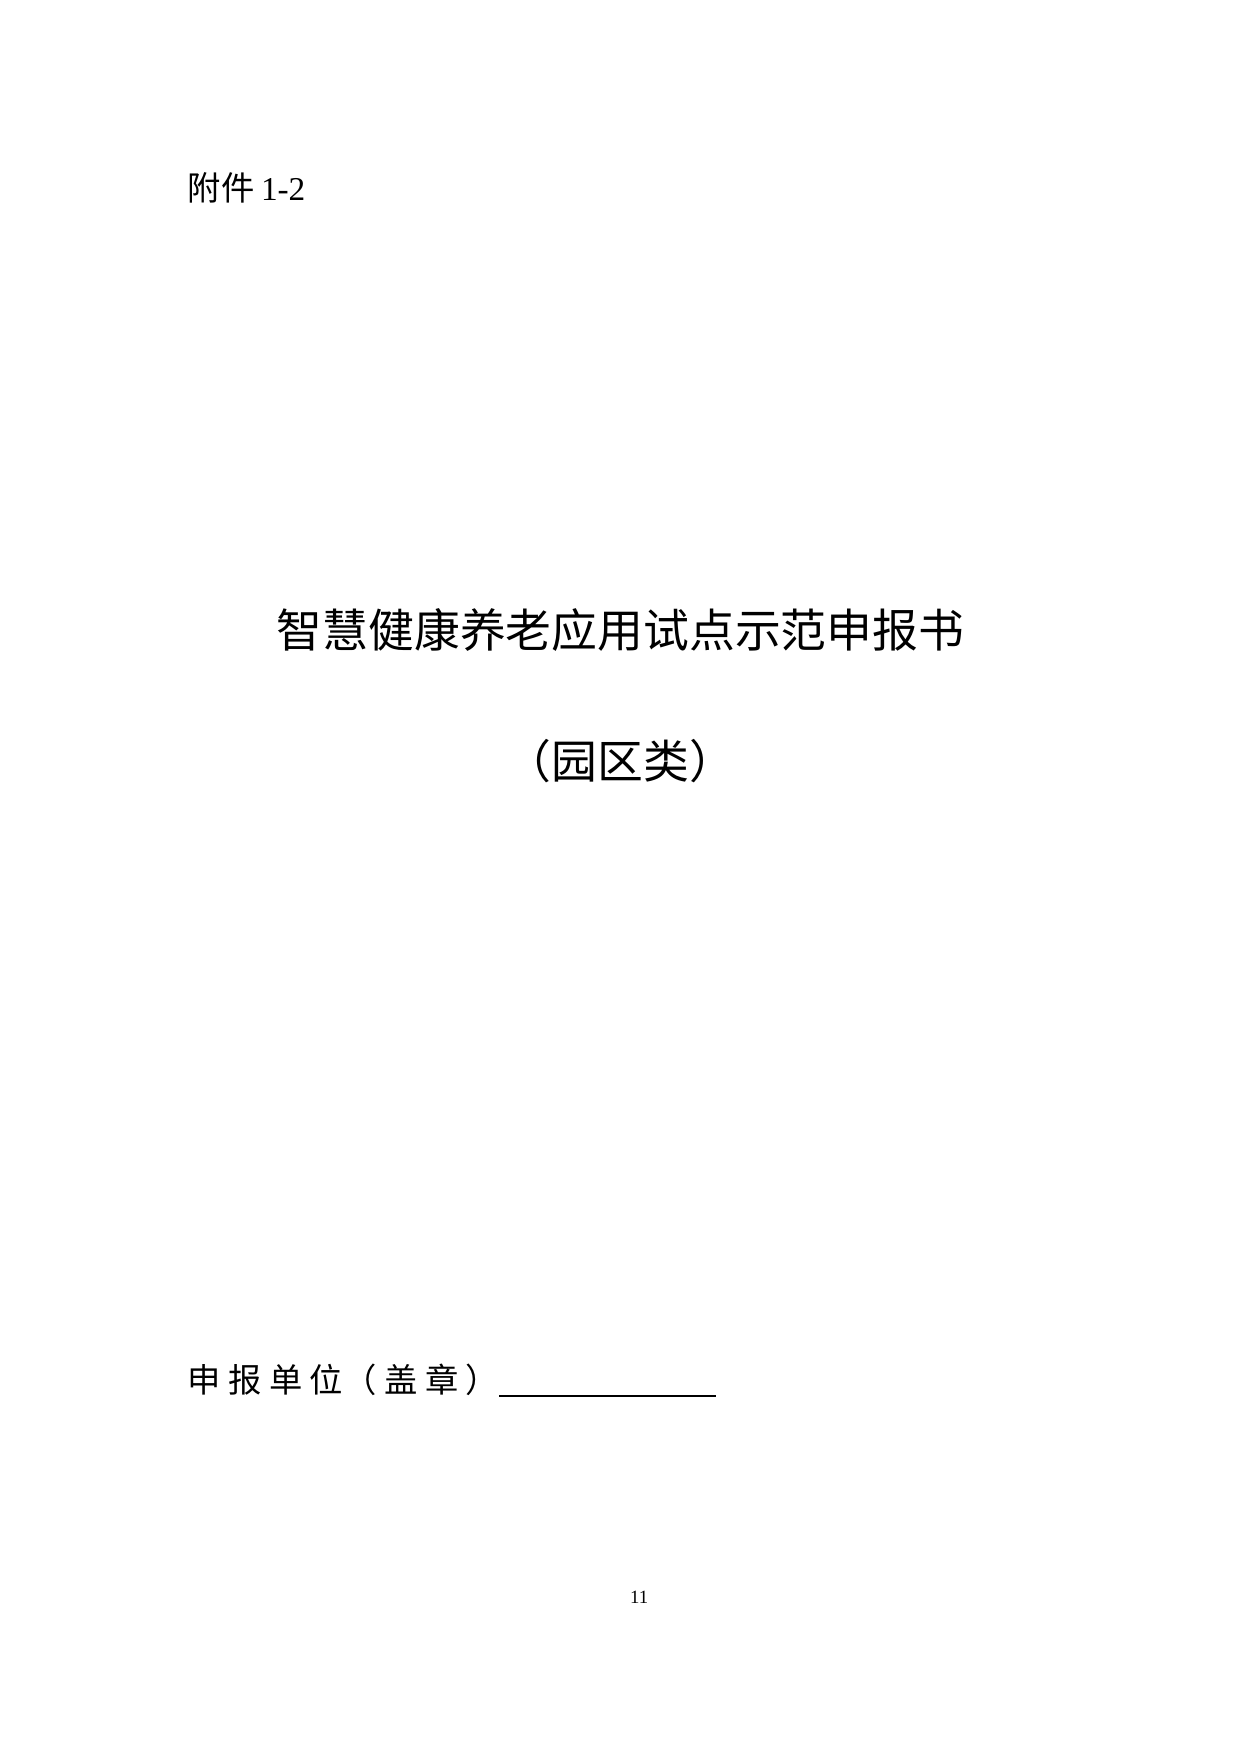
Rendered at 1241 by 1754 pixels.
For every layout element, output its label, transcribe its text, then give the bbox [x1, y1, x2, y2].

text 申 报 单 位（ 盖 章 ） [187, 1345, 1053, 1410]
text 智慧健康养老应用试点示范申报书 [187, 579, 1053, 676]
text （园区类） [187, 709, 1053, 807]
subtitle 附件1-2 [187, 153, 1053, 218]
